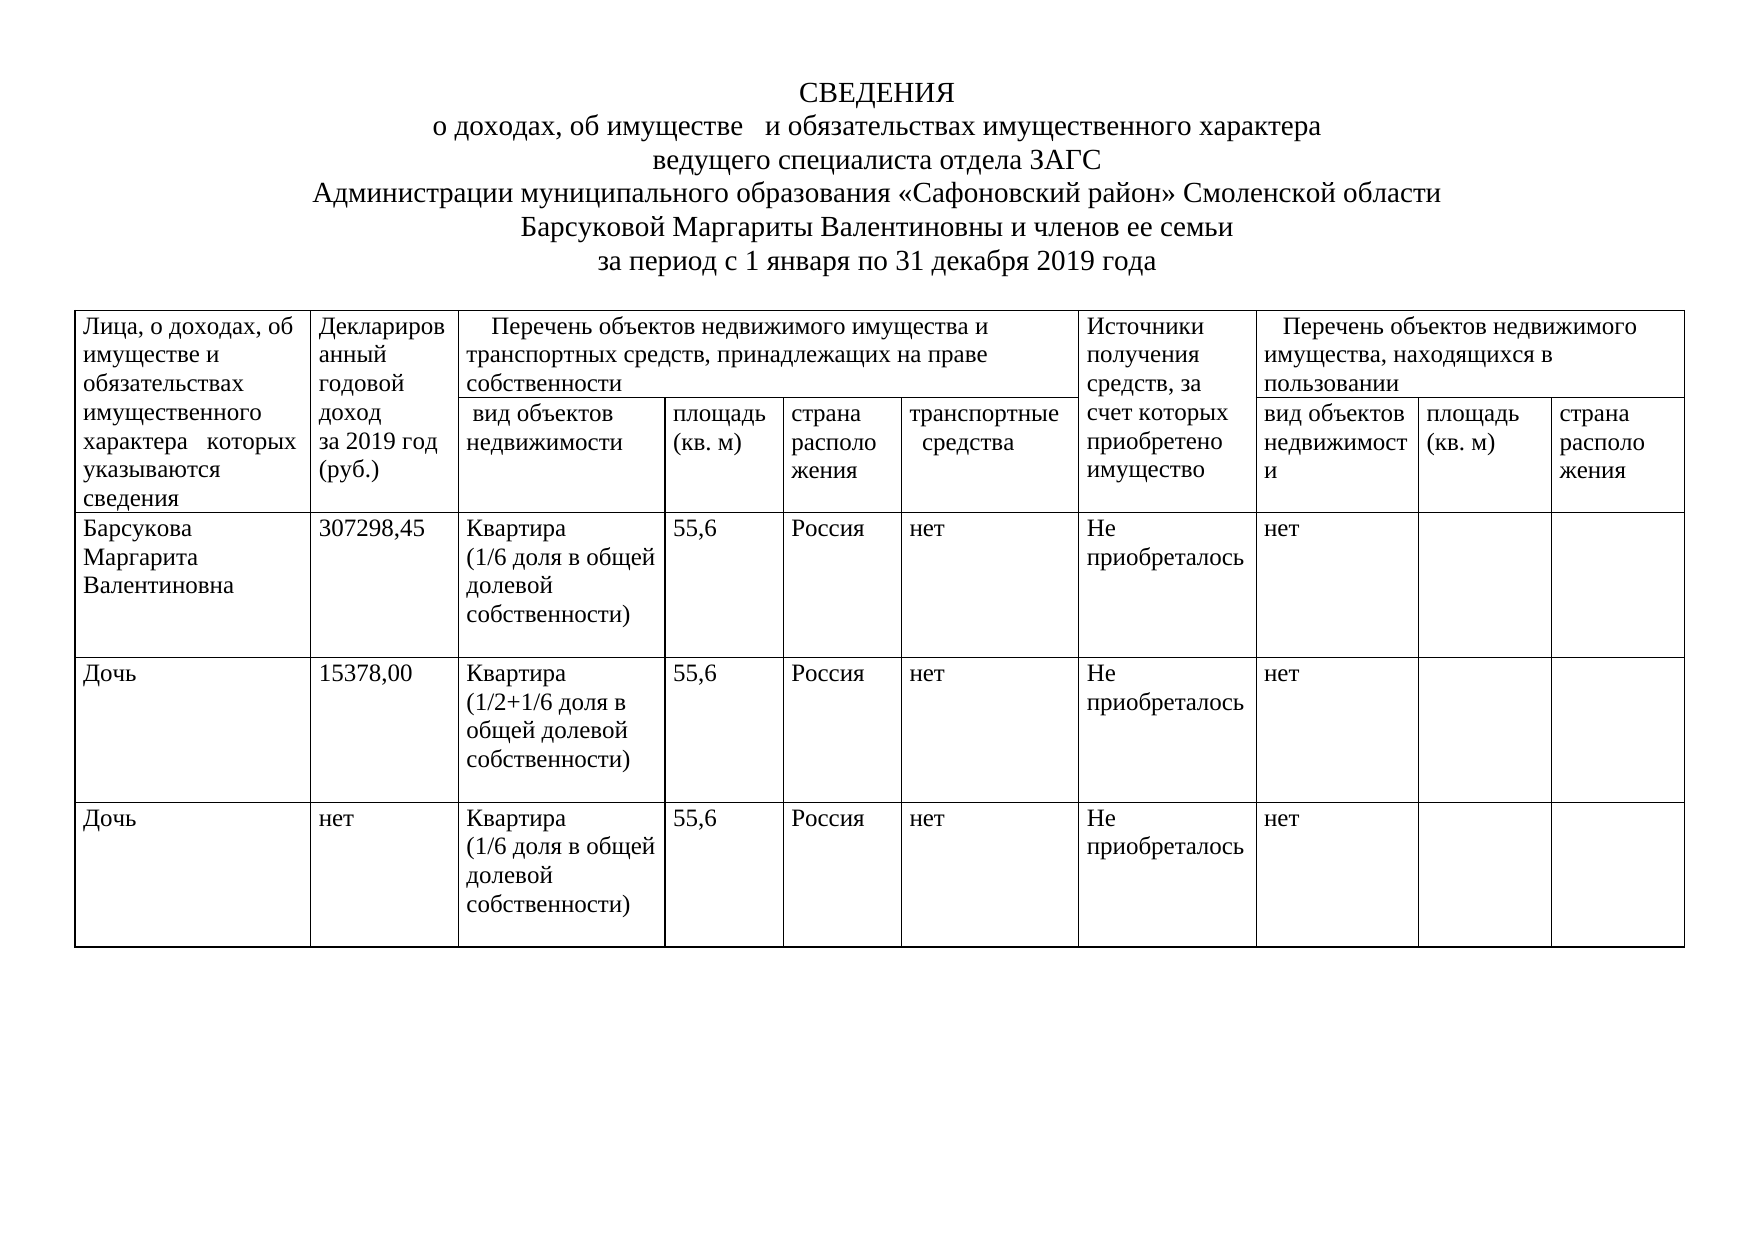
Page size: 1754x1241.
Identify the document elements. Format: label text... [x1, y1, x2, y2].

table_cell нет [902, 658, 1078, 802]
table_cell [1419, 513, 1551, 657]
table_cell [1552, 513, 1684, 657]
table_cell площадь (кв. м) [1419, 398, 1551, 512]
text СВЕДЕНИЯ [75, 75, 1679, 108]
table_cell вид объектов недвижимости [1257, 398, 1418, 512]
table_cell Барсукова Маргарита Валентиновна [76, 513, 310, 657]
table_cell площадь (кв. м) [666, 398, 783, 512]
table_cell нет [902, 803, 1078, 946]
table_cell Дочь [76, 658, 310, 802]
table_cell [1552, 803, 1684, 946]
table_cell Россия [784, 803, 901, 946]
table_cell нет [1257, 803, 1418, 946]
text Администрации муниципального образования «Сафоновский район» Смоленской области [75, 176, 1679, 209]
table_cell Не приобреталось [1079, 658, 1256, 802]
table_cell 307298,45 [311, 513, 458, 657]
table_cell Квартира (1/6 доля в общей долевой собственности) [459, 513, 664, 657]
table_cell Квартира (1/2+1/6 доля в общей долевой собственности) [459, 658, 664, 802]
table_cell вид объектов недвижимости [459, 398, 664, 512]
table_cell нет [1257, 513, 1418, 657]
table_cell Дочь [76, 803, 310, 946]
table_cell Квартира (1/6 доля в общей долевой собственности) [459, 803, 664, 946]
table_cell Россия [784, 513, 901, 657]
table_cell Не приобреталось [1079, 803, 1256, 946]
table_cell нет [311, 803, 458, 946]
table_cell [1552, 658, 1684, 802]
table_header Источники получения средств, за счет которых приобретено имущество [1079, 311, 1256, 512]
table_cell страна располо жения [784, 398, 901, 512]
table_cell транспортные средства [902, 398, 1078, 512]
table_header Перечень объектов недвижимого имущества и транспортных средств, принадлежащих на праве собственности [459, 311, 1078, 397]
text ведущего специалиста отдела ЗАГС [75, 142, 1679, 176]
table_cell страна располо жения [1552, 398, 1684, 512]
text Барсуковой Маргариты Валентиновны и членов ее семьи [75, 209, 1679, 243]
table_cell 15378,00 [311, 658, 458, 802]
table_cell Россия [784, 658, 901, 802]
table_header Перечень объектов недвижимого имущества, находящихся в пользовании [1257, 311, 1684, 397]
table_header Лица, о доходах, об имуществе и обязательствах имущественного характера которых указываются сведения [76, 311, 310, 512]
table_cell нет [902, 513, 1078, 657]
text о доходах, об имуществе и обязательствах имущественного характера [75, 108, 1679, 142]
table_header Декларированный годовой доход за 2019 год (руб.) [311, 311, 458, 512]
table_cell [1419, 658, 1551, 802]
text за период с 1 января по 31 декабря 2019 года [75, 243, 1679, 276]
table_cell нет [1257, 658, 1418, 802]
table_cell [1419, 803, 1551, 946]
table_cell Не приобреталось [1079, 513, 1256, 657]
table_cell 55,6 [666, 803, 783, 946]
table_cell 55,6 [666, 658, 783, 802]
table_cell 55,6 [666, 513, 783, 657]
